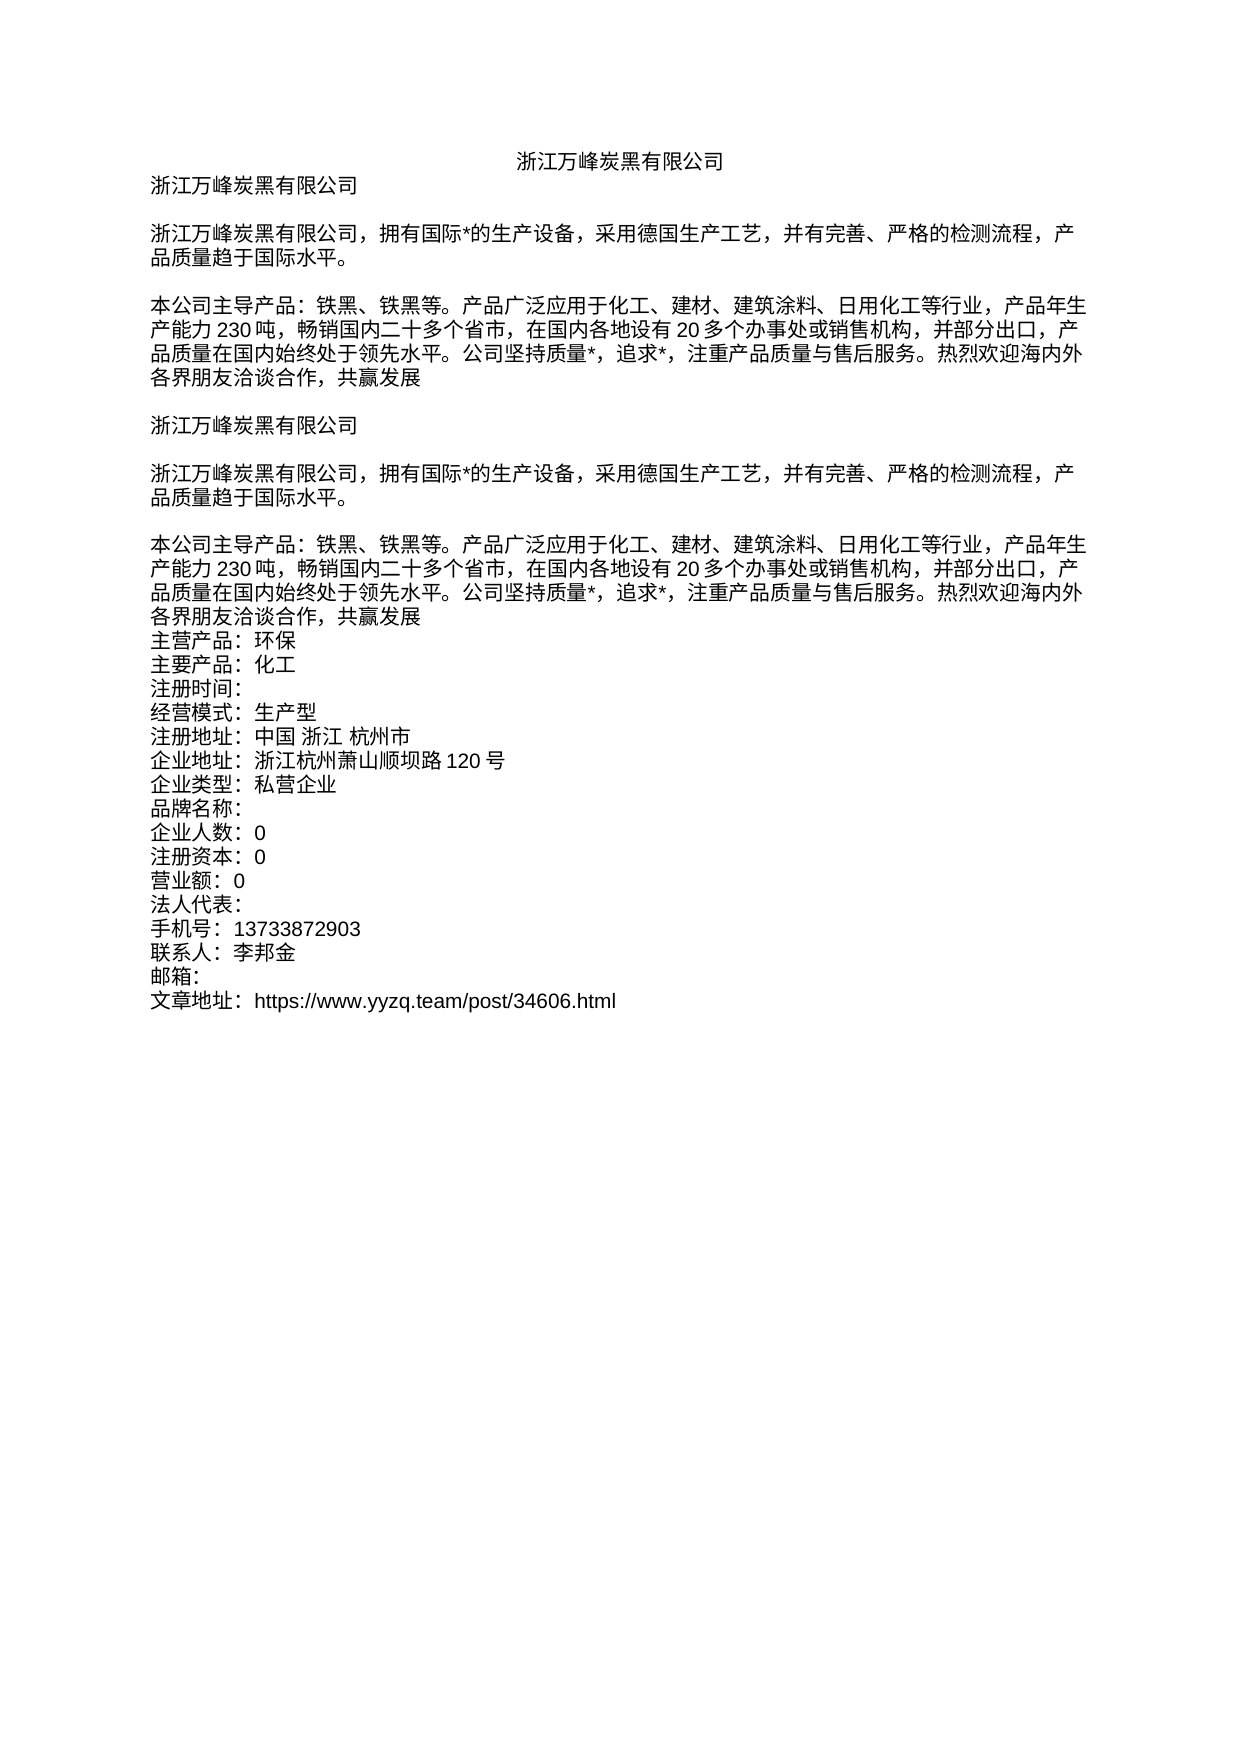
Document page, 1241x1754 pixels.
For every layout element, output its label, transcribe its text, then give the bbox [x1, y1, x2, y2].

text 注册地址：中国 浙江 杭州市 [150, 725, 1090, 749]
text 注册资本：0 [150, 845, 1090, 869]
text 邮箱： [150, 964, 1090, 988]
text 浙江万峰炭黑有限公司 [150, 413, 1090, 437]
text 联系人：李邦金 [150, 941, 1090, 964]
text 浙江万峰炭黑有限公司，拥有国际*的生产设备，采用德国生产工艺，并有完善、严格的检测流程，产品质量趋于国际水平。 [150, 222, 1090, 270]
text 手机号：13733872903 [150, 917, 1090, 941]
text 营业额：0 [150, 869, 1090, 893]
text 注册时间： [150, 677, 1090, 701]
text 浙江万峰炭黑有限公司 [150, 150, 1090, 174]
text 主要产品：化工 [150, 653, 1090, 677]
text 经营模式：生产型 [150, 701, 1090, 725]
text 本公司主导产品：铁黑、铁黑等。产品广泛应用于化工、建材、建筑涂料、日用化工等行业，产品年生产能力230吨，畅销国内二十多个省市，在国内各地设有20多个办事处或销售机构，并部分出口，产品质量在国内始终处于领先水平。公司坚持质量*，追求*，注重产品质量与售后服务。热烈欢迎海内外各界朋友洽谈合作，共赢发展 [150, 294, 1090, 389]
text 本公司主导产品：铁黑、铁黑等。产品广泛应用于化工、建材、建筑涂料、日用化工等行业，产品年生产能力230吨，畅销国内二十多个省市，在国内各地设有20多个办事处或销售机构，并部分出口，产品质量在国内始终处于领先水平。公司坚持质量*，追求*，注重产品质量与售后服务。热烈欢迎海内外各界朋友洽谈合作，共赢发展 [150, 533, 1090, 629]
text 浙江万峰炭黑有限公司，拥有国际*的生产设备，采用德国生产工艺，并有完善、严格的检测流程，产品质量趋于国际水平。 [150, 461, 1090, 509]
text 法人代表： [150, 893, 1090, 917]
text 企业人数：0 [150, 821, 1090, 845]
text 企业类型：私营企业 [150, 773, 1090, 797]
text 文章地址：https://www.yyzq.team/post/34606.html [150, 988, 1090, 1012]
text 主营产品：环保 [150, 629, 1090, 653]
text 浙江万峰炭黑有限公司 [150, 174, 1090, 198]
text 企业地址：浙江杭州萧山顺坝路120号 [150, 749, 1090, 773]
text 品牌名称： [150, 797, 1090, 821]
